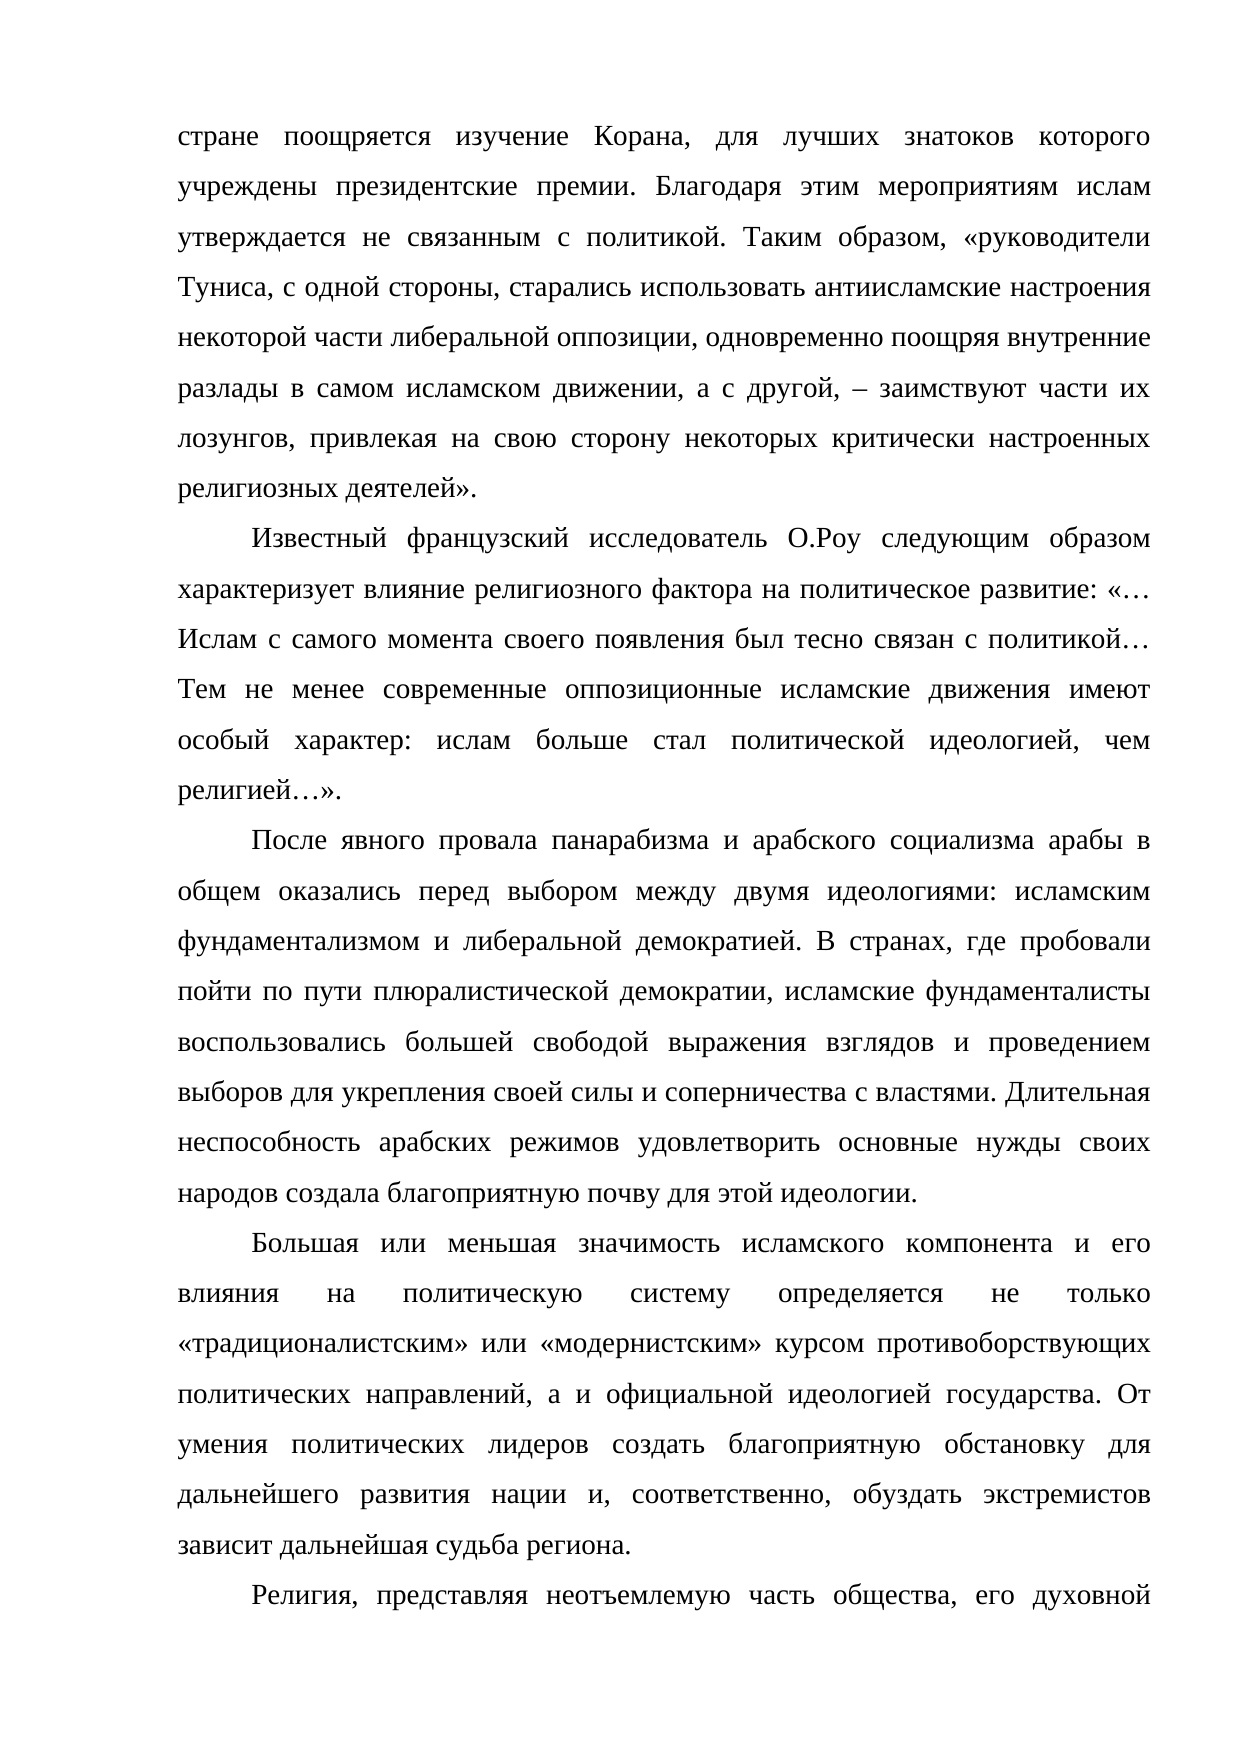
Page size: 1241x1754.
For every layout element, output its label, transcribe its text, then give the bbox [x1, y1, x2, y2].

text Большая или меньшая значимость исламского компонента и его влияния на политическую систему определяется не только «традиционалистским» или «модернистским» курсом противоборствующих политических направлений, а и официальной идеологией государства. От умения политических лидеров создать благоприятную обстановку для дальнейшего развития нации и, соответственно, обуздать экстремистов зависит дальнейшая судьба региона. [177, 1225, 1152, 1560]
text После явного провала панарабизма и арабского социализма арабы в общем оказались перед выбором между двумя идеологиями: исламским фундаментализмом и либеральной демократией. В странах, где пробовали пойти по пути плюралистической демократии, исламские фундаменталисты воспользовались большей свободой выражения взглядов и проведением выборов для укрепления своей силы и соперничества с властями. Длительная неспособность арабских режимов удовлетворить основные нужды своих народов создала благоприятную почву для этой идеологии. [177, 822, 1152, 1208]
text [177, 1577, 1152, 1611]
text Известный французский исследователь О.Роу следующим образом характеризует влияние религиозного фактора на политическое развитие: «… Ислам с самого момента своего появления был тесно связан с политикой… Тем не менее современные оппозиционные исламские движения имеют особый характер: ислам больше стал политической идеологией, чем религией…». [177, 521, 1152, 806]
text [177, 118, 1152, 504]
